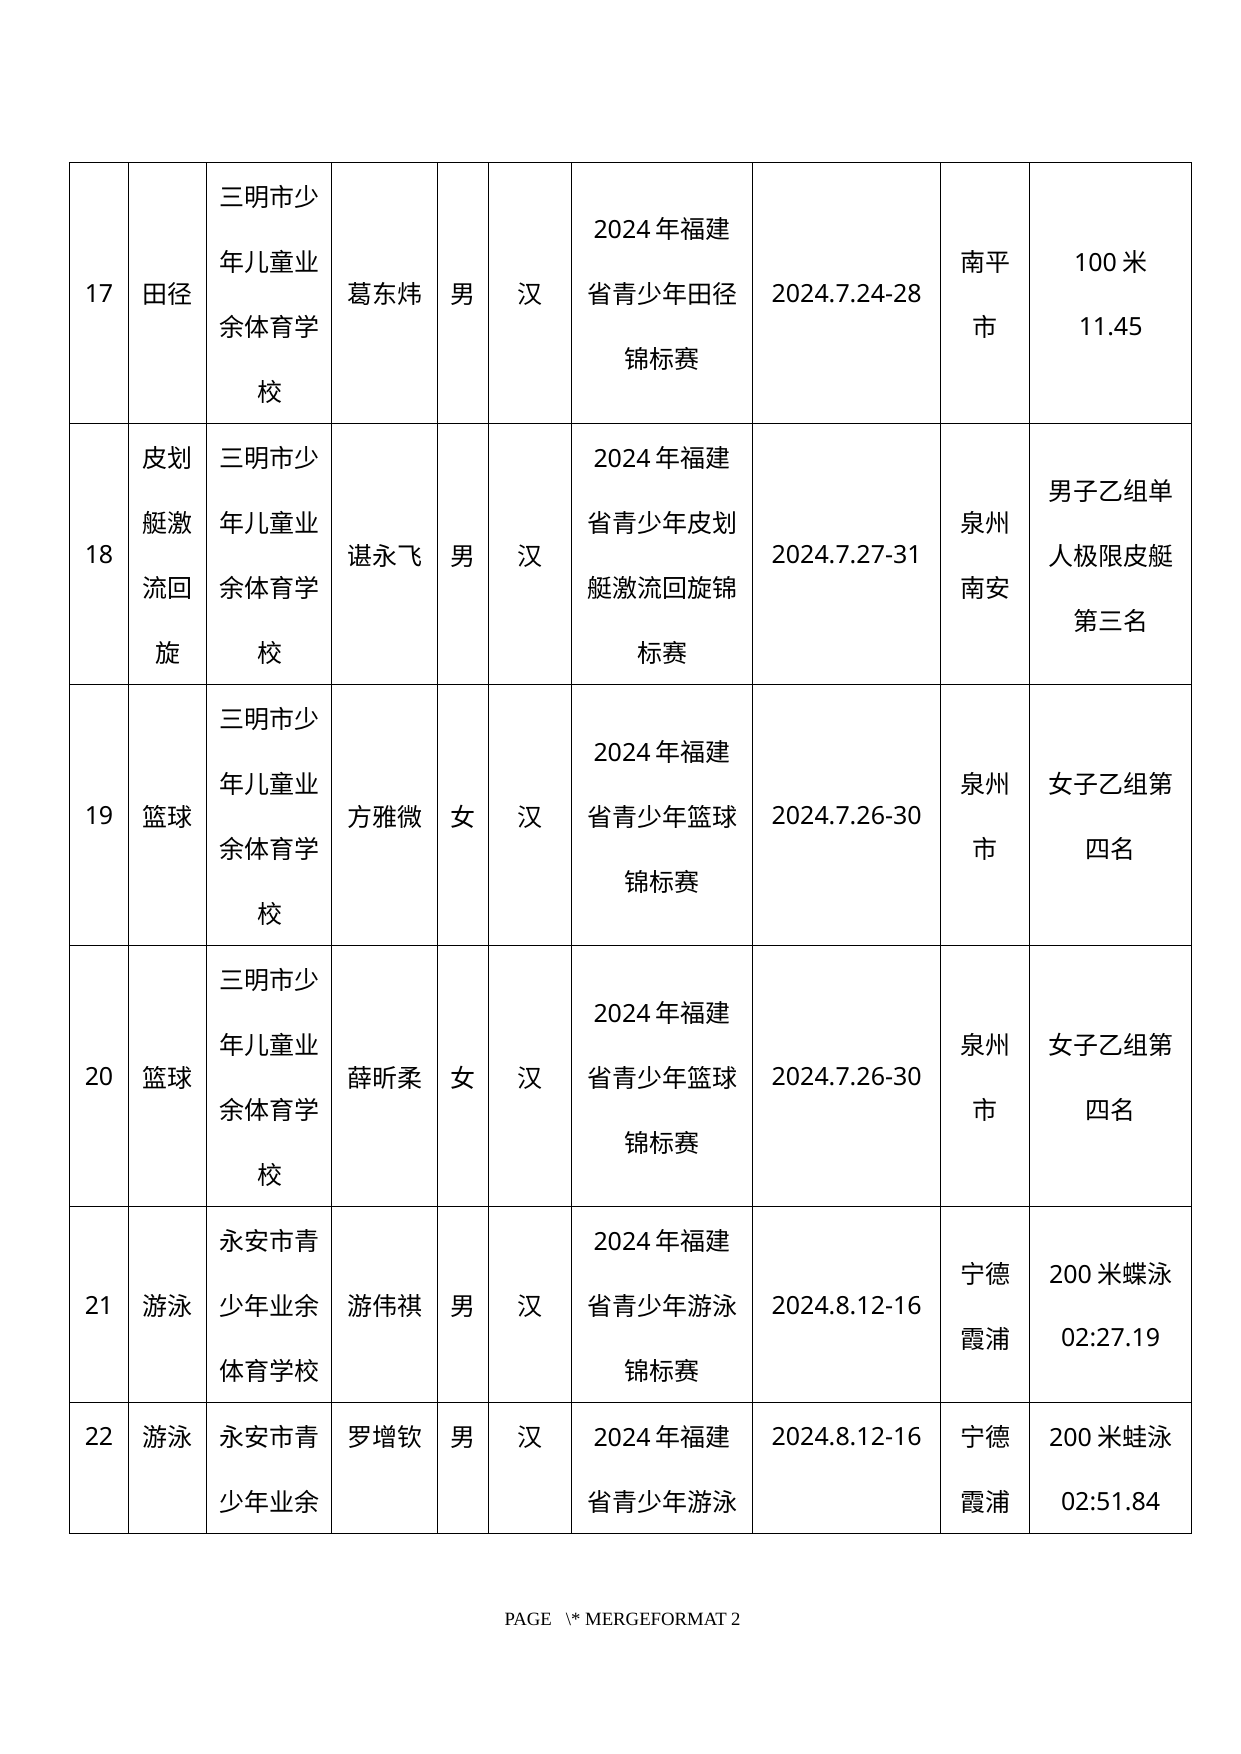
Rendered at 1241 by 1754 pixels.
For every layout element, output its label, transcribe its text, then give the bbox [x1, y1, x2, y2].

table_cell 永安市青少年业余体育学校 [207, 1403, 331, 1533]
table_cell 男 [438, 1207, 488, 1402]
table_cell 2024年福建省青少年田径锦标赛 [572, 163, 752, 423]
table_cell 100米11.45 [1030, 163, 1191, 423]
table_cell 男 [438, 1403, 488, 1533]
table_cell 女子乙组第四名 [1030, 946, 1191, 1206]
table_cell 皮划艇激流回旋 [129, 424, 206, 684]
table_cell 三明市少年儿童业余体育学校 [207, 685, 331, 945]
table_cell 2024年福建省青少年皮划艇激流回旋锦标赛 [572, 424, 752, 684]
table_cell 篮球 [129, 946, 206, 1206]
table_cell 男子乙组单人极限皮艇第三名 [1030, 424, 1191, 684]
table_cell 宁德霞浦 [941, 1207, 1029, 1402]
table_cell 泉州市 [941, 946, 1029, 1206]
table_cell 2024年福建省青少年篮球锦标赛 [572, 685, 752, 945]
table_cell 宁德霞浦 [941, 1403, 1029, 1533]
table_cell 永安市青少年业余体育学校 [207, 1207, 331, 1402]
table_cell 女 [438, 685, 488, 945]
table_cell 18 [70, 424, 128, 684]
table_cell 2024.7.24-28 [753, 163, 940, 423]
table_cell 2024.8.12-16 [753, 1207, 940, 1402]
table_cell 谌永飞 [332, 424, 437, 684]
table_cell 200米蝶泳02:27.19 [1030, 1207, 1191, 1402]
table_cell 2024.7.26-30 [753, 685, 940, 945]
table_cell 2024.7.27-31 [753, 424, 940, 684]
table_cell 21 [70, 1207, 128, 1402]
table_cell 三明市少年儿童业余体育学校 [207, 946, 331, 1206]
table_cell 女 [438, 946, 488, 1206]
table_cell 男 [438, 424, 488, 684]
table_cell 葛东炜 [332, 163, 437, 423]
table_cell 薛昕柔 [332, 946, 437, 1206]
table_cell 泉州市 [941, 685, 1029, 945]
table_cell 罗增钦 [332, 1403, 437, 1533]
table_cell 游泳 [129, 1207, 206, 1402]
table_cell 22 [70, 1403, 128, 1533]
table_cell 19 [70, 685, 128, 945]
table_cell 游伟祺 [332, 1207, 437, 1402]
table_cell 汉 [489, 685, 571, 945]
table_cell 三明市少年儿童业余体育学校 [207, 163, 331, 423]
table_cell 20 [70, 946, 128, 1206]
table_cell 方雅微 [332, 685, 437, 945]
table_cell 200米蛙泳02:51.84 [1030, 1403, 1191, 1533]
table_cell 南平市 [941, 163, 1029, 423]
table_cell 2024.7.26-30 [753, 946, 940, 1206]
table_cell 17 [70, 163, 128, 423]
table_cell 女子乙组第四名 [1030, 685, 1191, 945]
table_cell 篮球 [129, 685, 206, 945]
table_cell 三明市少年儿童业余体育学校 [207, 424, 331, 684]
table_cell 汉 [489, 946, 571, 1206]
table_cell 2024年福建省青少年篮球锦标赛 [572, 946, 752, 1206]
table_cell 汉 [489, 424, 571, 684]
table_cell 田径 [129, 163, 206, 423]
table_cell 2024.8.12-16 [753, 1403, 940, 1533]
table_cell 男 [438, 163, 488, 423]
table_cell 泉州南安 [941, 424, 1029, 684]
table_cell 汉 [489, 1207, 571, 1402]
table_cell 2024年福建省青少年游泳锦标赛 [572, 1403, 752, 1533]
table_cell 2024年福建省青少年游泳锦标赛 [572, 1207, 752, 1402]
table_cell 汉 [489, 163, 571, 423]
table_cell 汉 [489, 1403, 571, 1533]
table_cell 游泳 [129, 1403, 206, 1533]
